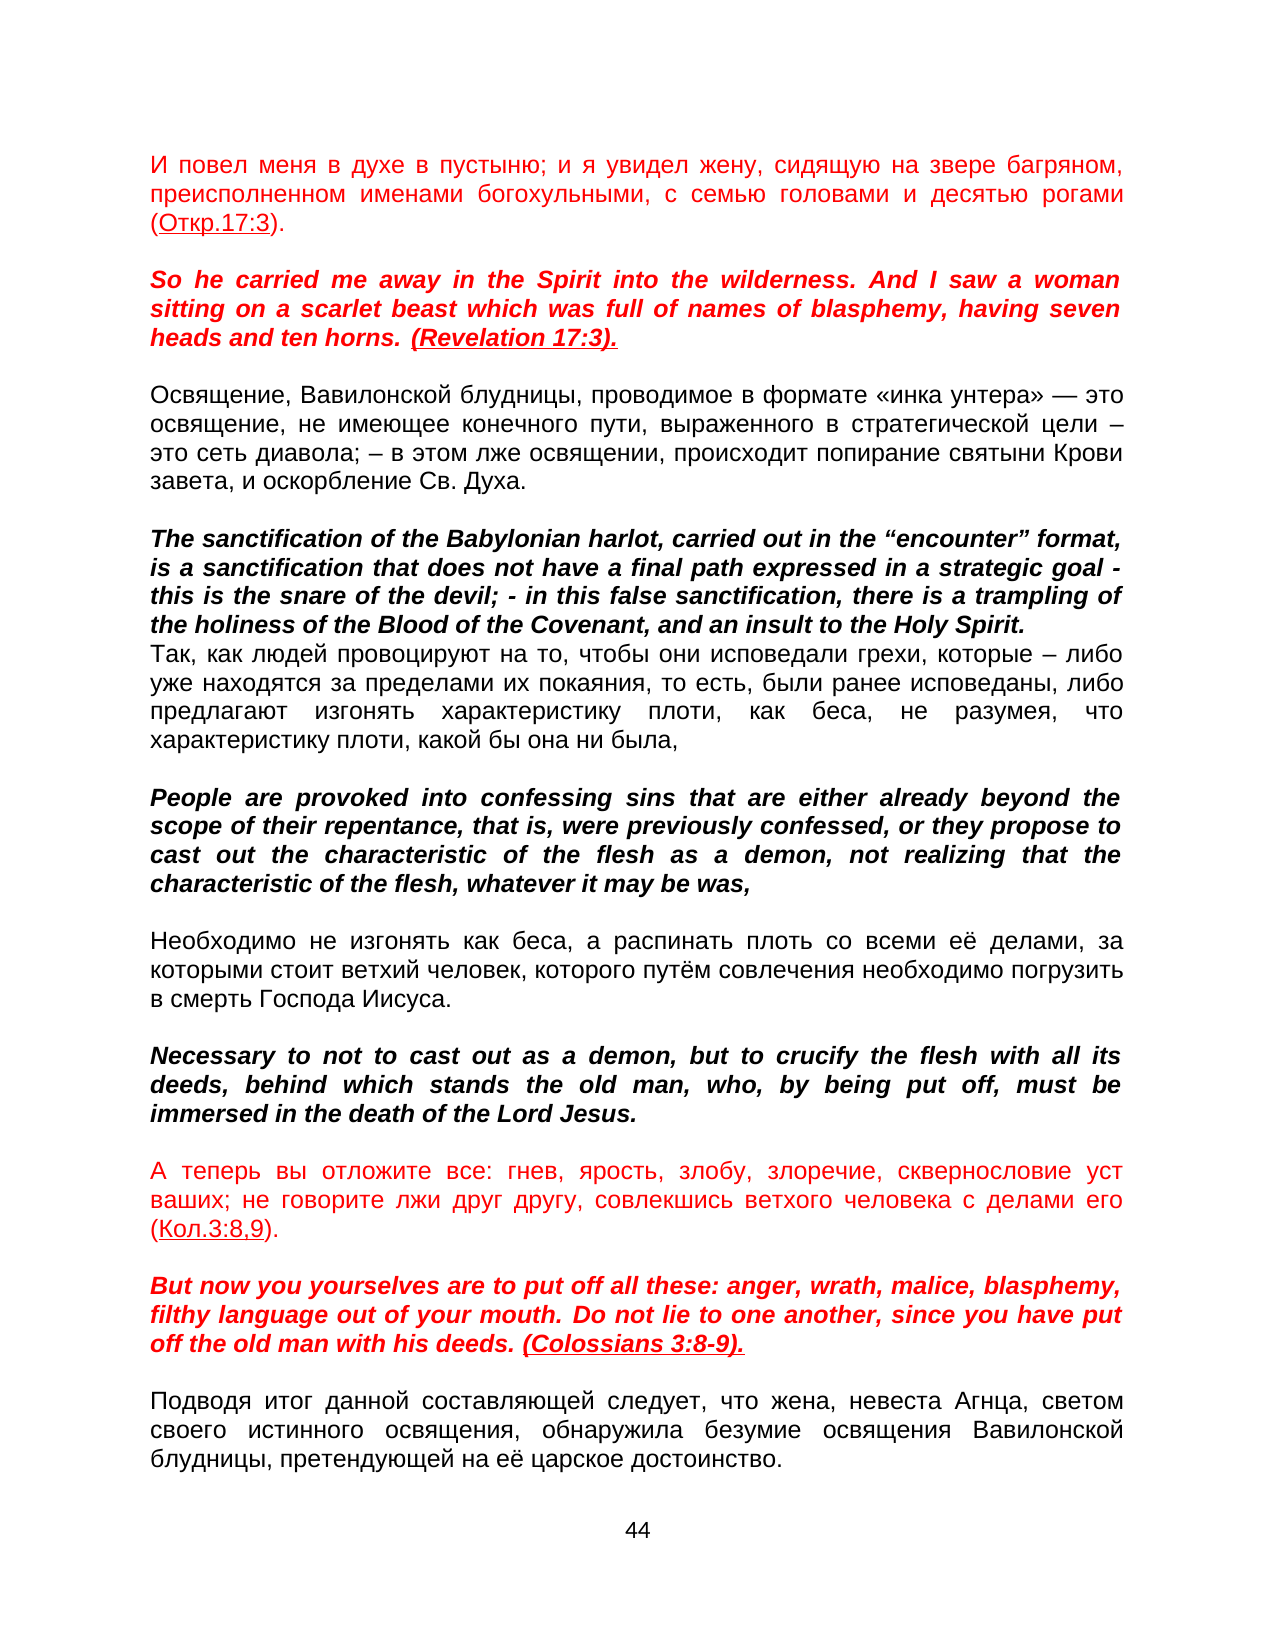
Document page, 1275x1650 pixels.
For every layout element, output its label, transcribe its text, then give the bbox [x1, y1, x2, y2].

text People are provoked into confessing sins that are either already beyond the scope of their repentance, that is, were previously confessed, or they propose to cast out the characteristic of the flesh as a demon, not realizing that the characteristic of the flesh, whatever it may be was, [150, 782, 1125, 897]
text Так, как людей провоцируют на то, чтобы они исповедали грехи, которые – либо уже находятся за пределами их покаяния, то есть, были ранее исповеданы, либо предлагают изгонять характеристику плоти, как беса, не разумея, что характеристику плоти, какой бы она ни была, [150, 639, 1125, 754]
text Necessary to not to cast out as a demon, but to crucify the flesh with all its deeds, behind which stands the old man, who, by being put off, must be immersed in the death of the Lord Jesus. [150, 1041, 1125, 1127]
text But now you yourselves are to put off all these: anger, wrath, malice, blasphemy, filthy language out of your mouth. Do not lie to one another, since you have put off the old man with his deeds. (Colossians 3:8-9). [150, 1271, 1125, 1357]
text А теперь вы отложите все: гнев, ярость, злобу, злоречие, сквернословие уст ваших; не говорите лжи друг другу, совлекшись ветхого человека с делами его (Кол.3:8,9). [150, 1156, 1125, 1242]
text So he carried me away in the Spirit into the wilderness. And I saw a woman sitting on a scarlet beast which was full of names of blasphemy, having seven heads and ten horns. (Revelation 17:3). [150, 265, 1125, 351]
text Необходимо не изгонять как беса, а распинать плоть со всеми её делами, за которыми стоит ветхий человек, которого путём совлечения необходимо погрузить в смерть Господа Иисуса. [150, 926, 1125, 1012]
text И повел меня в духе в пустыню; и я увидел жену, сидящую на звере багряном, преисполненном именами богохульными, с семью головами и десятью рогами (Откр.17:3). [150, 150, 1125, 236]
text Освящение, Вавилонской блудницы, проводимое в формате «инка унтера» — это освящение, не имеющее конечного пути, выраженного в стратегической цели – это сеть диавола; – в этом лже освящении, происходит попирание святыни Крови завета, и оскорбление Св. Духа. [150, 380, 1125, 495]
text Подводя итог данной составляющей следует, что жена, невеста Агнца, светом своего истинного освящения, обнаружила безумие освящения Вавилонской блудницы, претендующей на её царское достоинство. [150, 1386, 1125, 1472]
text The sanctification of the Babylonian harlot, carried out in the “encounter” format, is a sanctification that does not have a final path expressed in a strategic goal - this is the snare of the devil; - in this false sanctification, there is a trampling of the holiness of the Blood of the Covenant, and an insult to the Holy Spirit. [150, 524, 1125, 639]
